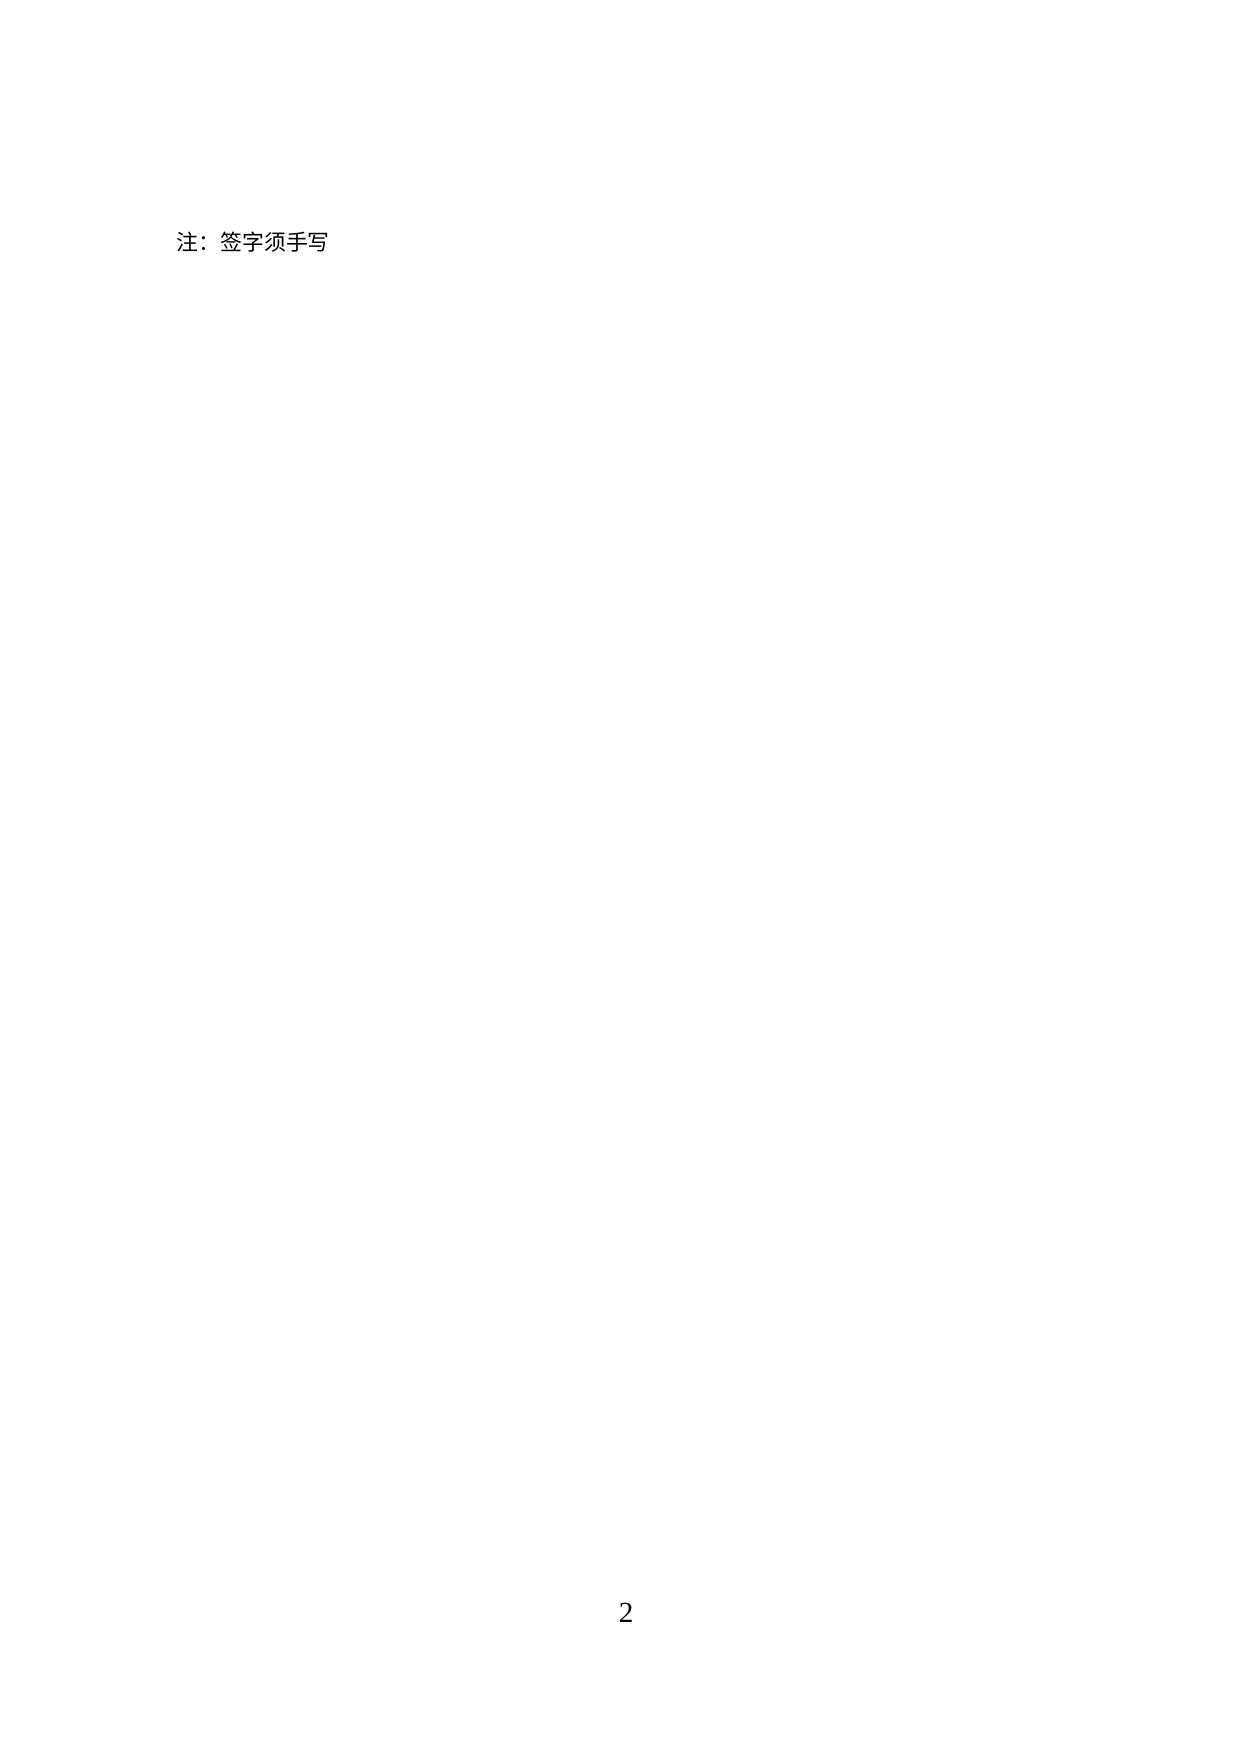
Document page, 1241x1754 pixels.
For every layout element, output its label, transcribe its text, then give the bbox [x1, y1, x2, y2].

text 注：签字须手写 [176, 224, 1087, 257]
